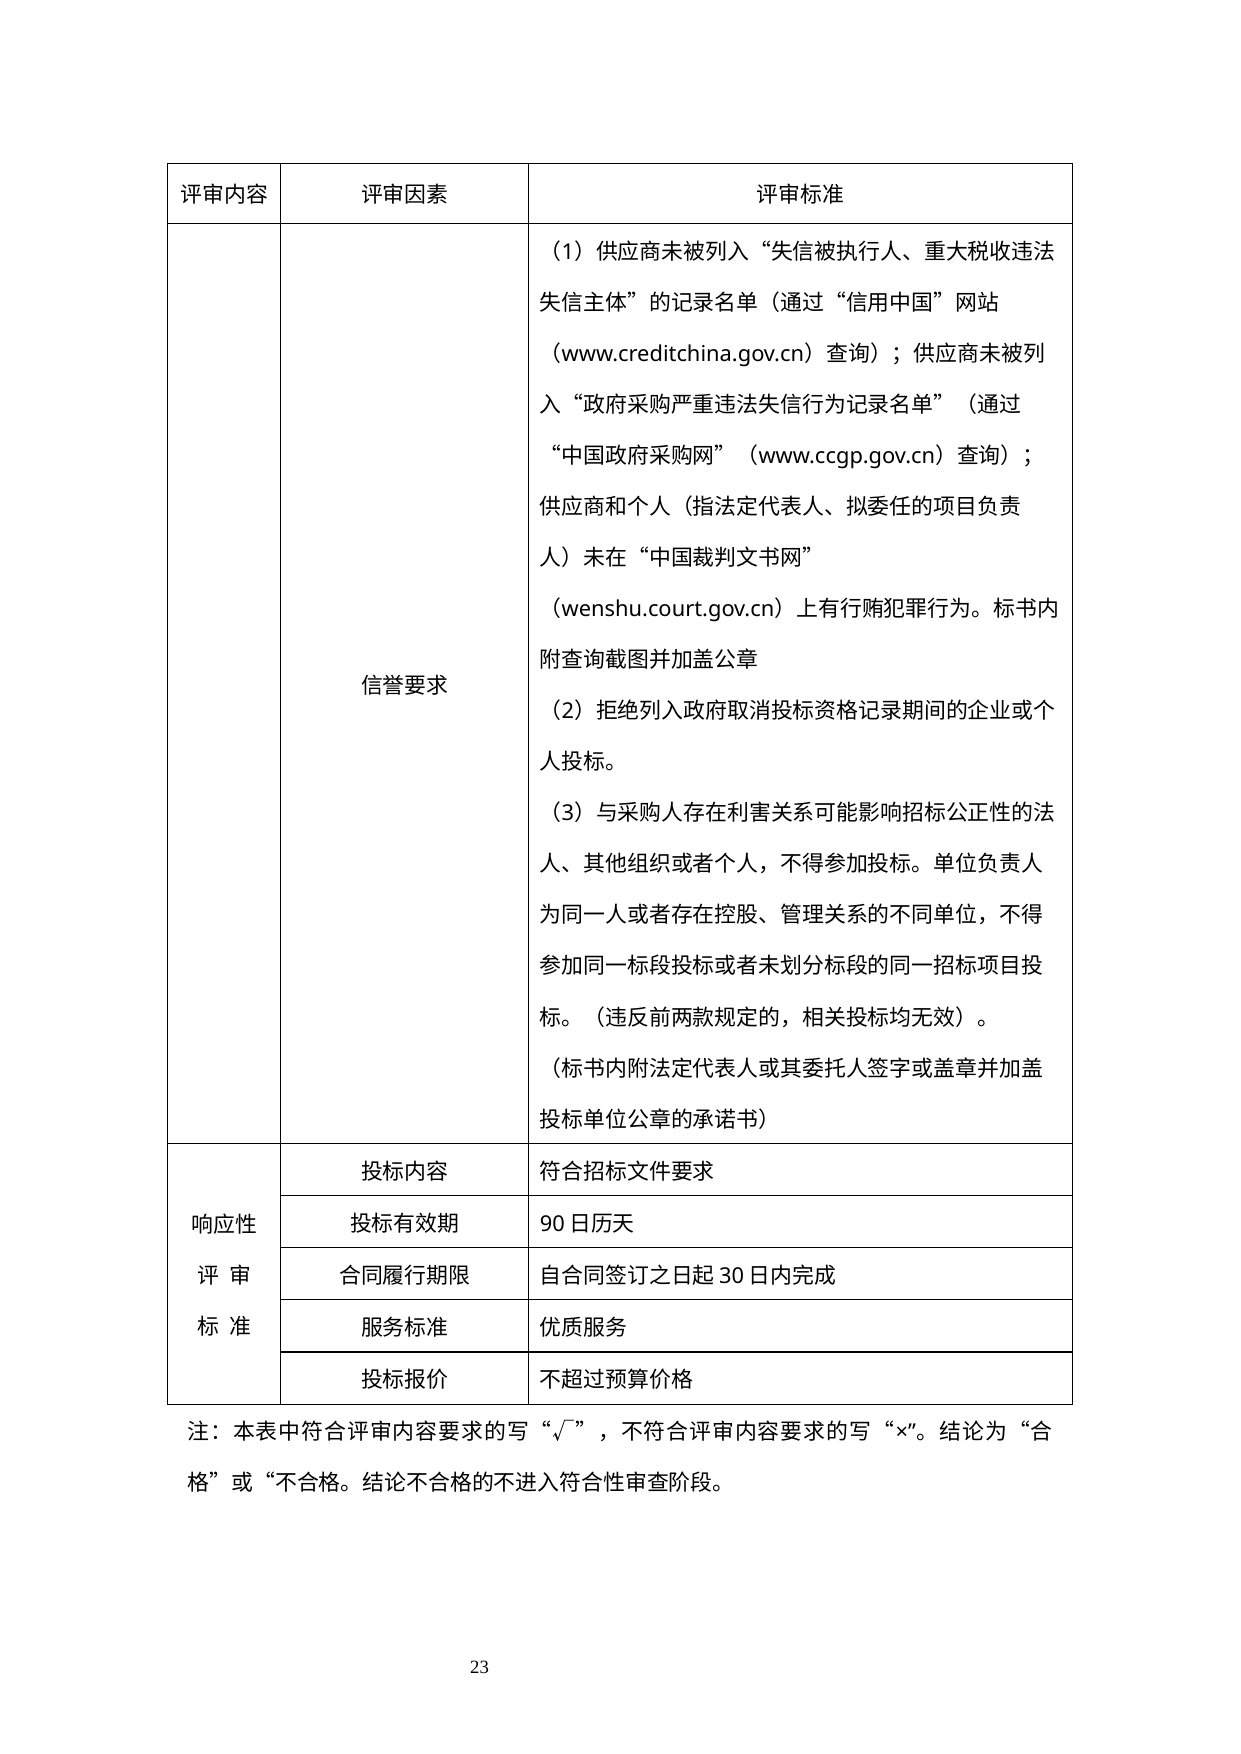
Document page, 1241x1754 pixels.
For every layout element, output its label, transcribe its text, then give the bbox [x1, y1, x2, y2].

table_cell 符合招标文件要求 [529, 1144, 1072, 1195]
table_cell 响应性 评 审 标 准 [168, 1144, 280, 1403]
table_cell 信誉要求 [281, 224, 528, 1143]
table_cell 投标有效期 [281, 1196, 528, 1247]
table_header 评审标准 [529, 164, 1072, 223]
table_cell 90日历天 [529, 1196, 1072, 1247]
table_cell （1）供应商未被列入“失信被执行人、重大税收违法失信主体”的记录名单（通过“信用中国”网站（www.creditchina.gov.cn）查询）；供应商未被列入“政府采购严重违法失信行为记录名单”（通过“中国政府采购网”（www.ccgp.gov.cn）查询）；供应商和个人（指法定代表人、拟委任的项目负责人）未在“中国裁判文书网”（wenshu.court.gov.cn）上有行贿犯罪行为。标书内附查询截图并加盖公章 （2）拒绝列入政府取消投标资格记录期间的企业或个人投标。 （3）与采购人存在利害关系可能影响招标公正性的法人、其他组织或者个人，不得参加投标。单位负责人为同一人或者存在控股、管理关系的不同单位，不得参加同一标段投标或者未划分标段的同一招标项目投标。（违反前两款规定的，相关投标均无效）。 （标书内附法定代表人或其委托人签字或盖章并加盖投标单位公章的承诺书） [529, 224, 1072, 1143]
table_cell 自合同签订之日起30日内完成 [529, 1248, 1072, 1299]
table_cell 投标内容 [281, 1144, 528, 1195]
table_cell 投标报价 [281, 1353, 528, 1403]
table_cell 服务标准 [281, 1300, 528, 1351]
table_cell 合同履行期限 [281, 1248, 528, 1299]
table_header 评审因素 [281, 164, 528, 223]
table_header 评审内容 [168, 164, 280, 223]
table_cell 优质服务 [529, 1300, 1072, 1351]
table_cell 不超过预算价格 [529, 1353, 1072, 1403]
text 注：本表中符合评审内容要求的写“√”，不符合评审内容要求的写“×”。结论为“合格”或“不合格。结论不合格的不进入符合性审查阶段。 [187, 1405, 1053, 1507]
